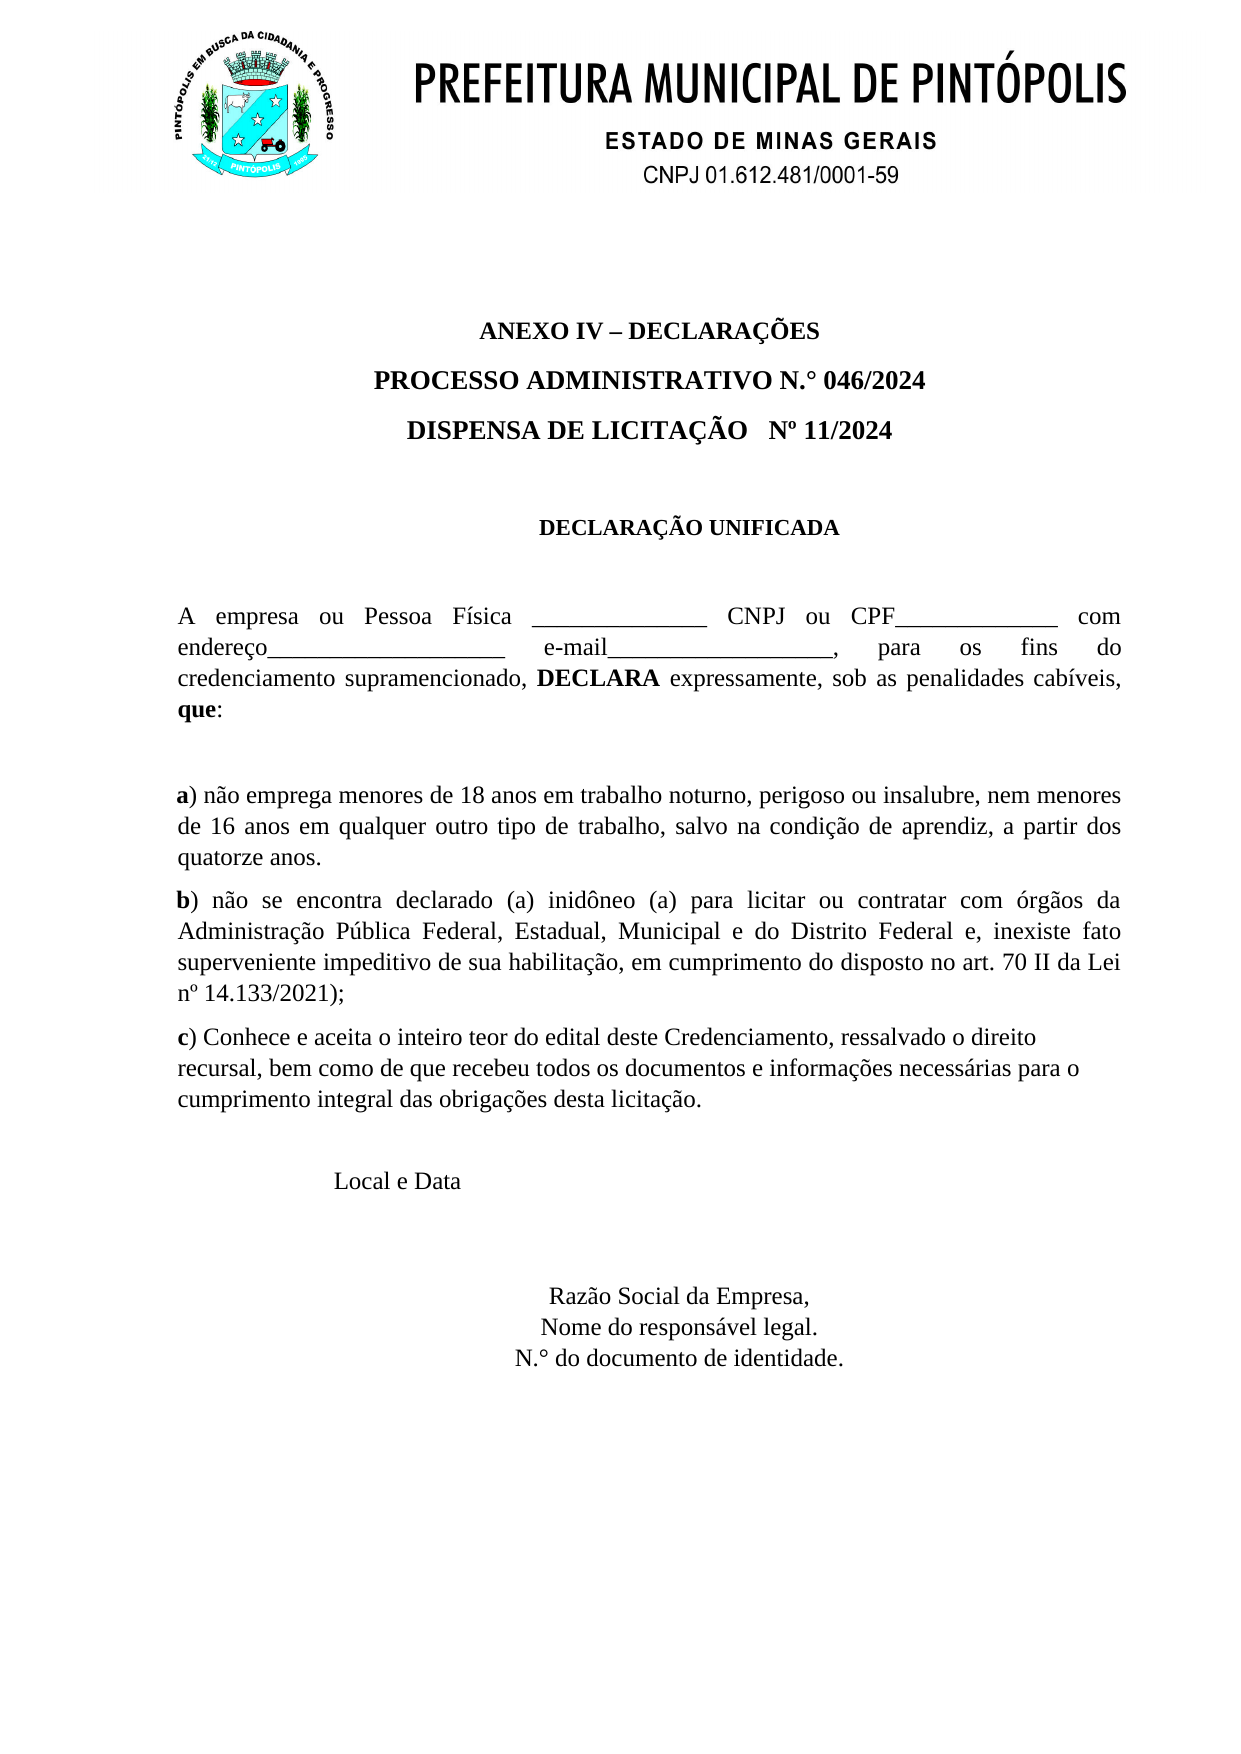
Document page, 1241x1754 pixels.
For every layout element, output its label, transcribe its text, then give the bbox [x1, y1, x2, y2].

text b) não se encontra declarado (a) inidôneo (a) para licitar ou contratar com órgãos da Administração Pública Federal, Estadual, Municipal e do Distrito Federal e, inexiste fato superveniente impeditivo de sua habilitação, em cumprimento do disposto no art. 70 II da Lei nº 14.133/2021); [176, 885, 1122, 1007]
text A empresa ou Pessoa Física ______________ CNPJ ou CPF_____________ com endereço___________________ e-mail__________________, para os fins do credenciamento supramencionado, DECLARA expressamente, sob as penalidades cabíveis, que: [177, 601, 1122, 723]
text ANEXO IV – DECLARAÇÕES [177, 316, 1122, 345]
text Razão Social da Empresa, [362, 1281, 996, 1309]
subtitle PROCESSO ADMINISTRATIVO N.° 046/2024 [177, 364, 1122, 395]
text DISPENSA DE LICITAÇÃO Nº 11/2024 [177, 414, 1122, 446]
text Nome do responsável legal. [362, 1312, 996, 1341]
text a) não emprega menores de 18 anos em trabalho noturno, perigoso ou insalubre, nem menores de 16 anos em qualquer outro tipo de trabalho, salvo na condição de aprendiz, a partir dos quatorze anos. [176, 780, 1122, 871]
picture [90, 31, 1210, 193]
text N.° do documento de identidade. [362, 1343, 996, 1372]
text Local e Data [333, 1166, 954, 1195]
subtitle DECLARAÇÃO UNIFICADA [257, 514, 1122, 541]
text c) Conhece e aceita o inteiro teor do edital deste Credenciamento, ressalvado o direito recursal, bem como de que recebeu todos os documentos e informações necessárias para o cumprimento integral das obrigações desta licitação. [177, 1022, 1122, 1113]
